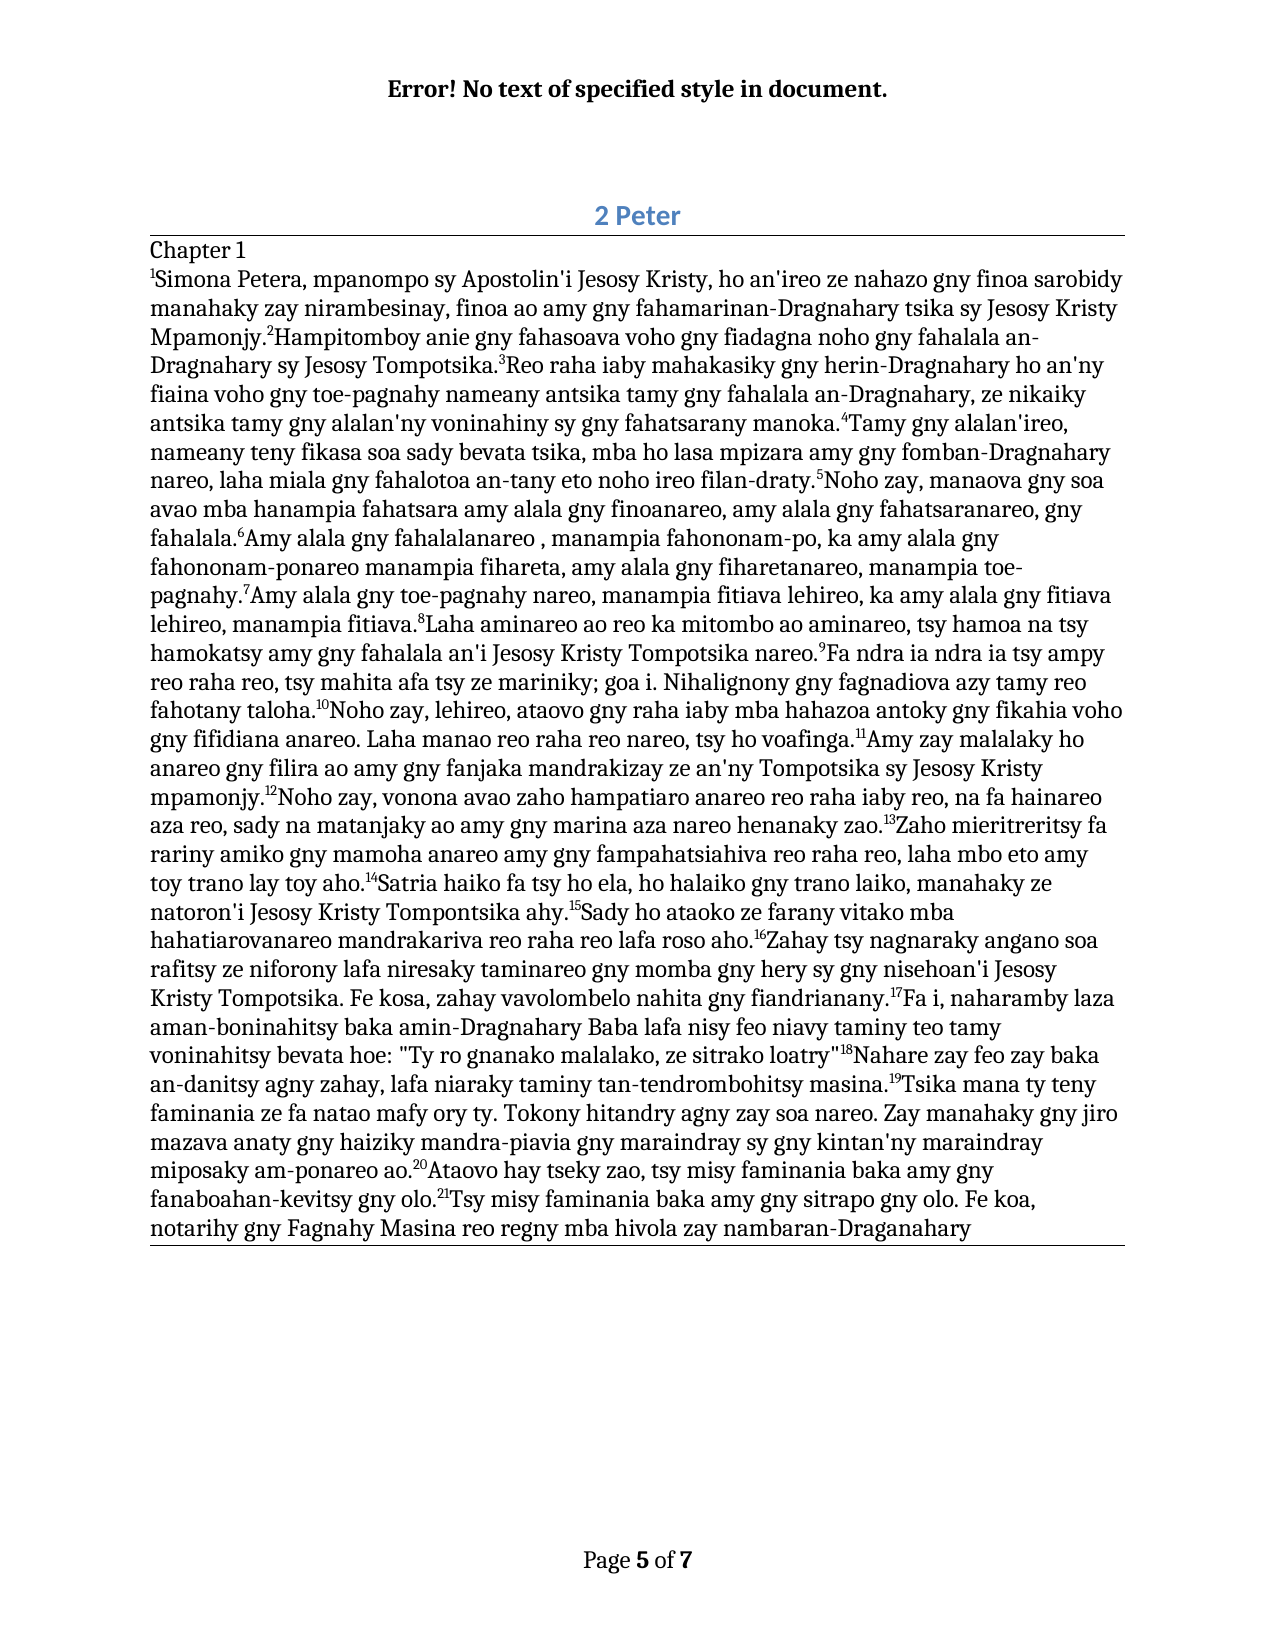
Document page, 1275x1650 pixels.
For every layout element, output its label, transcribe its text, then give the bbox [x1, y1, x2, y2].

subtitle 2 Peter [150, 197, 1125, 235]
text Chapter 1 1Simona Petera, mpanompo sy Apostolin'i Jesosy Kristy, ho an'ireo ze nahazo gny finoa sarobidy manahaky zay nirambesinay, finoa ao amy gny fahamarinan-Dragnahary tsika sy Jesosy Kristy Mpamonjy.2Hampitomboy anie gny fahasoava voho gny fiadagna noho gny fahalala an-Dragnahary sy Jesosy Tompotsika.3Reo raha iaby mahakasiky gny herin-Dragnahary ho an'ny fiaina voho gny toe-pagnahy nameany antsika tamy gny fahalala an-Dragnahary, ze nikaiky antsika tamy gny alalan'ny voninahiny sy gny fahatsarany manoka.4Tamy gny alalan'ireo, nameany teny fikasa soa sady bevata tsika, mba ho lasa mpizara amy gny fomban-Dragnahary nareo, laha miala gny fahalotoa an-tany eto noho ireo filan-draty.5Noho zay, manaova gny soa avao mba hanampia fahatsara amy alala gny finoanareo, amy alala gny fahatsaranareo, gny fahalala.6Amy alala gny fahalalanareo , manampia fahononam-po, ka amy alala gny fahononam-ponareo manampia fihareta, amy alala gny fiharetanareo, manampia toe-pagnahy.7Amy alala gny toe-pagnahy nareo, manampia fitiava lehireo, ka amy alala gny fitiava lehireo, manampia fitiava.8Laha aminareo ao reo ka mitombo ao aminareo, tsy hamoa na tsy hamokatsy amy gny fahalala an'i Jesosy Kristy Tompotsika nareo.9Fa ndra ia ndra ia tsy ampy reo raha reo, tsy mahita afa tsy ze mariniky; goa i. Nihalignony gny fagnadiova azy tamy reo fahotany taloha.10Noho zay, lehireo, ataovo gny raha iaby mba hahazoa antoky gny fikahia voho gny fifidiana anareo. Laha manao reo raha reo nareo, tsy ho voafinga.11Amy zay malalaky ho anareo gny filira ao amy gny fanjaka mandrakizay ze an'ny Tompotsika sy Jesosy Kristy mpamonjy.12Noho zay, vonona avao zaho hampatiaro anareo reo raha iaby reo, na fa hainareo aza reo, sady na matanjaky ao amy gny marina aza nareo henanaky zao.13Zaho mieritreritsy fa rariny amiko gny mamoha anareo amy gny fampahatsiahiva reo raha reo, laha mbo eto amy toy trano lay toy aho.14Satria haiko fa tsy ho ela, ho halaiko gny trano laiko, manahaky ze natoron'i Jesosy Kristy Tompontsika ahy.15Sady ho ataoko ze farany vitako mba hahatiarovanareo mandrakariva reo raha reo lafa roso aho.16Zahay tsy nagnaraky angano soa rafitsy ze niforony lafa niresaky taminareo gny momba gny hery sy gny nisehoan'i Jesosy Kristy Tompotsika. Fe kosa, zahay vavolombelo nahita gny fiandrianany.17Fa i, naharamby laza aman-boninahitsy baka amin-Dragnahary Baba lafa nisy feo niavy taminy teo tamy voninahitsy bevata hoe: "Ty ro gnanako malalako, ze sitrako loatry"18Nahare zay feo zay baka an-danitsy agny zahay, lafa niaraky taminy tan-tendrombohitsy masina.19Tsika mana ty teny faminania ze fa natao mafy ory ty. Tokony hitandry agny zay soa nareo. Zay manahaky gny jiro mazava anaty gny haiziky mandra-piavia gny maraindray sy gny kintan'ny maraindray miposaky am-ponareo ao.20Ataovo hay tseky zao, tsy misy faminania baka amy gny fanaboahan-kevitsy gny olo.21Tsy misy faminania baka amy gny sitrapo gny olo. Fe koa, notarihy gny Fagnahy Masina reo regny mba hivola zay nambaran-Draganahary [150, 236, 1125, 1245]
